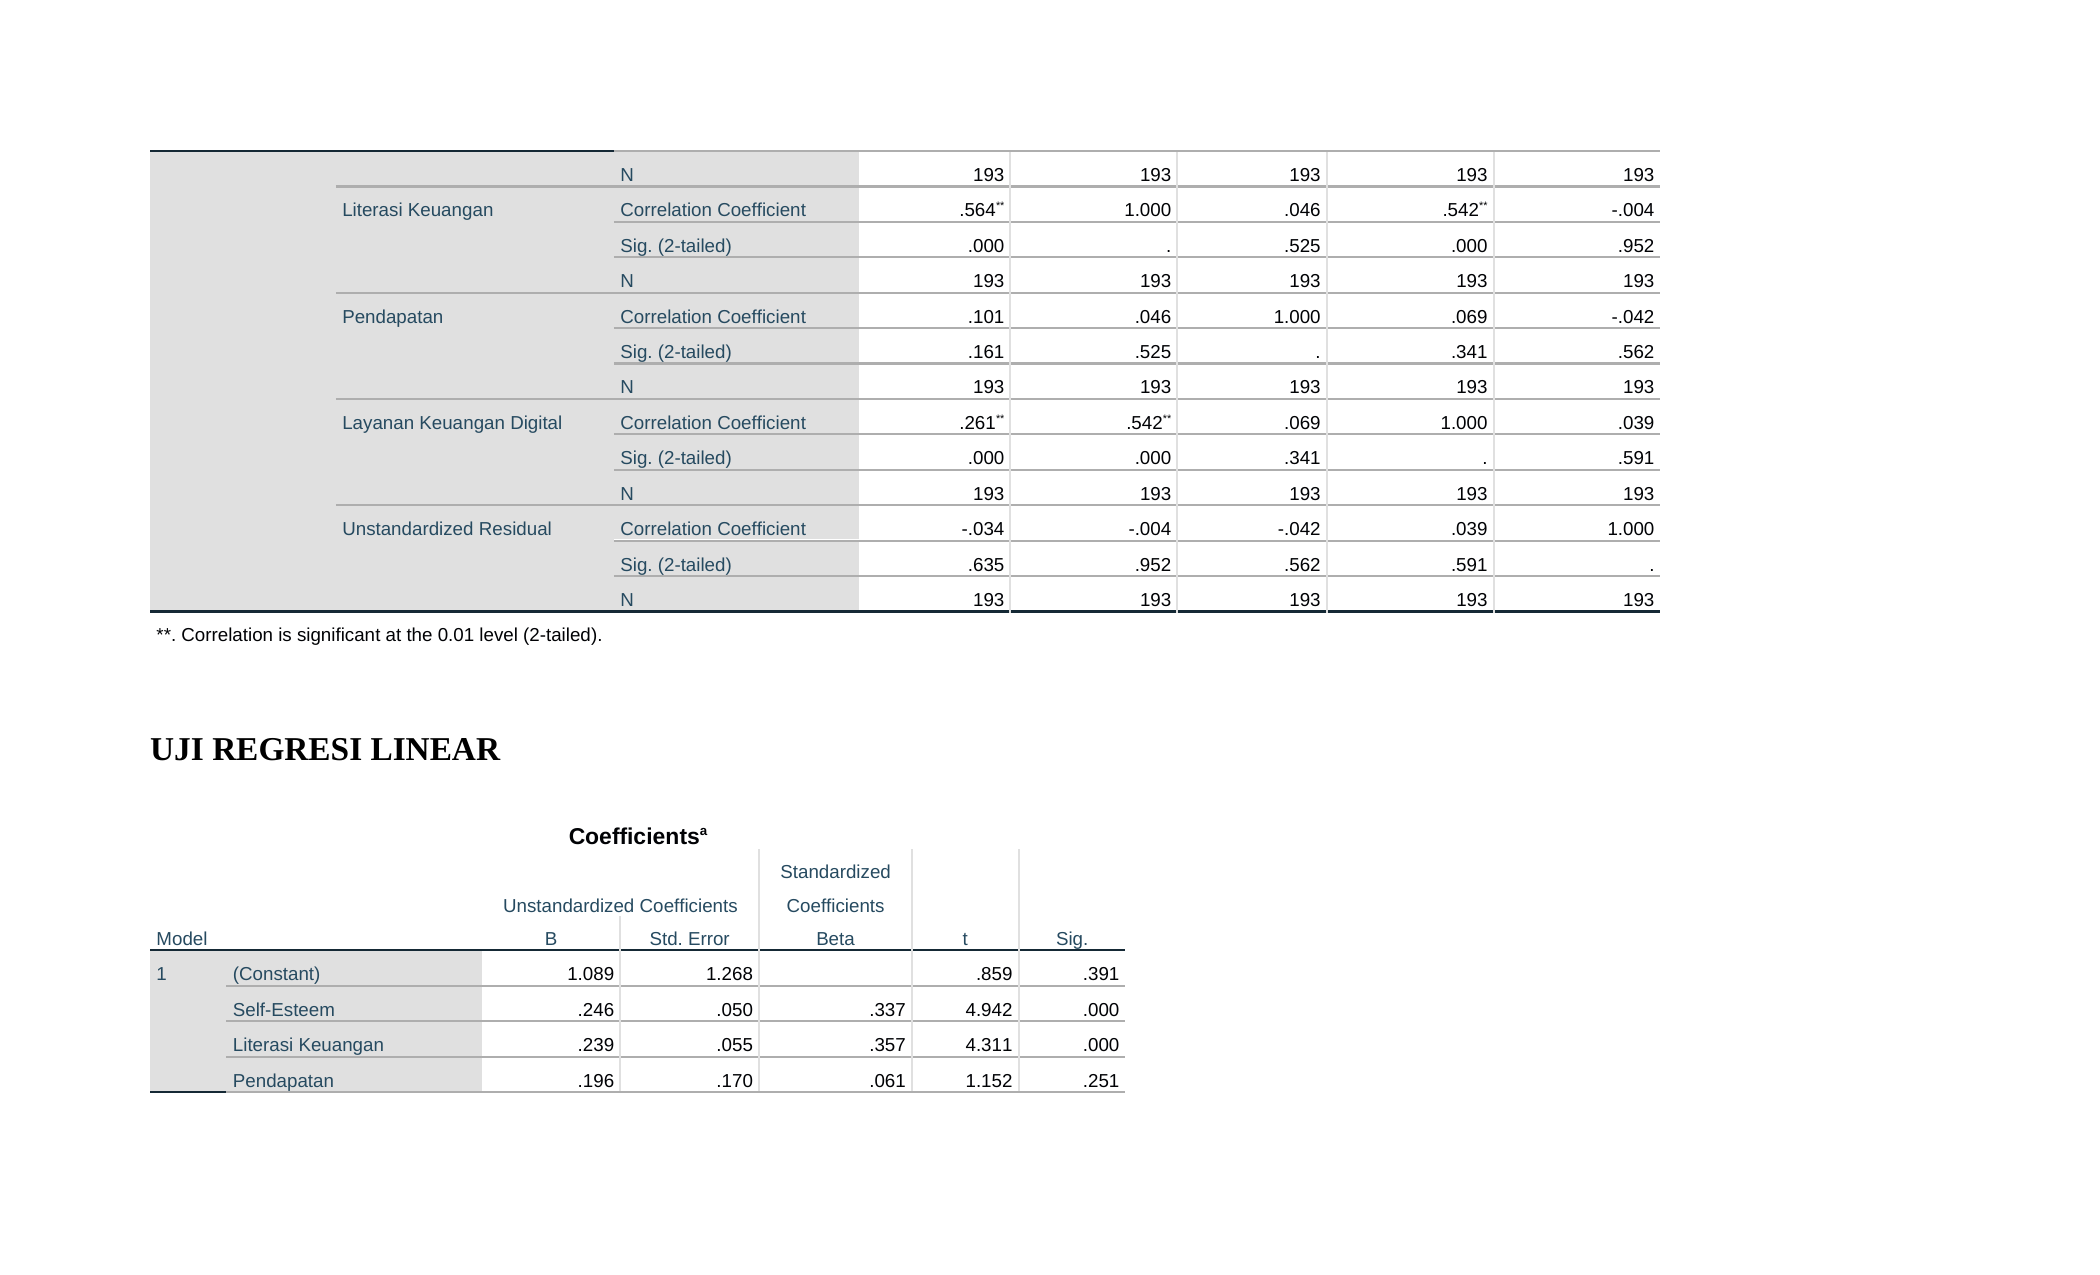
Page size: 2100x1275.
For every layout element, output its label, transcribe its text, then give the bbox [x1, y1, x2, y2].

table_cell 193 [1328, 258, 1493, 292]
table_cell .239 [482, 1022, 619, 1056]
table_cell Sig. (2-tailed) [614, 435, 859, 469]
table_cell Correlation Coefficient [614, 188, 859, 221]
table_cell 193 [1178, 471, 1326, 504]
table_cell Correlation Coefficient [614, 506, 859, 539]
table_cell .859 [913, 951, 1018, 985]
table_cell .039 [1495, 400, 1660, 433]
table_cell Model [150, 849, 482, 949]
table_cell .564** [859, 188, 1009, 221]
table_cell .046 [1178, 188, 1326, 221]
table_cell -.004 [1495, 188, 1660, 221]
table_cell 193 [1328, 365, 1493, 398]
table_cell Pendapatan [226, 1058, 482, 1091]
table_cell 193 [1011, 365, 1176, 398]
table_cell 193 [1495, 365, 1660, 398]
table_cell -.004 [1011, 506, 1176, 539]
table_cell Sig. (2-tailed) [614, 542, 859, 575]
table_cell N [614, 471, 859, 504]
table_cell 193 [1495, 258, 1660, 292]
table_cell B [482, 916, 619, 949]
table_cell 193 [1495, 152, 1660, 185]
table_cell .055 [621, 1022, 758, 1056]
table_cell Pendapatan [336, 294, 614, 398]
table_cell Correlation Coefficient [614, 294, 859, 327]
table_cell (Constant) [226, 951, 482, 985]
table_cell N [614, 365, 859, 398]
table_cell -.042 [1178, 506, 1326, 539]
table_cell [760, 951, 911, 985]
table_cell 1.268 [621, 951, 758, 985]
table_cell Sig. (2-tailed) [614, 223, 859, 256]
table_cell Beta [760, 916, 911, 949]
table_cell .952 [1495, 223, 1660, 256]
table_cell 1 [150, 951, 226, 1091]
table_cell .161 [859, 329, 1009, 362]
table_cell Unstandardized Coefficients [482, 849, 758, 916]
table_cell .046 [1011, 294, 1176, 327]
table_cell 193 [1178, 152, 1326, 185]
table_cell **. Correlation is significant at the 0.01 level (2-tailed). [150, 613, 1660, 646]
table_cell .251 [1020, 1058, 1125, 1091]
table_cell 4.942 [913, 987, 1018, 1020]
table_cell .101 [859, 294, 1009, 327]
table_cell . [1178, 329, 1326, 362]
table_cell .525 [1178, 223, 1326, 256]
table_cell 193 [1011, 577, 1176, 610]
table_cell .061 [760, 1058, 911, 1091]
table_cell 193 [1178, 258, 1326, 292]
table_cell N [614, 258, 859, 292]
table_cell 193 [859, 365, 1009, 398]
table_cell .000 [1020, 1022, 1125, 1056]
table_cell 4.311 [913, 1022, 1018, 1056]
table_cell 1.000 [1178, 294, 1326, 327]
table_cell Layanan Keuangan Digital [336, 400, 614, 504]
table_cell . [1328, 435, 1493, 469]
table_cell 1.089 [482, 951, 619, 985]
table_cell .246 [482, 987, 619, 1020]
table_cell .000 [859, 223, 1009, 256]
table_cell .341 [1178, 435, 1326, 469]
table_cell .261** [859, 400, 1009, 433]
table_cell 1.000 [1011, 188, 1176, 221]
table_cell 1.152 [913, 1058, 1018, 1091]
table_cell 193 [859, 258, 1009, 292]
table_cell Literasi Keuangan [226, 1022, 482, 1056]
table_cell Sig. [1020, 849, 1125, 949]
table_cell 193 [859, 152, 1009, 185]
table_cell .542** [1011, 400, 1176, 433]
table_cell Unstandardized Residual [336, 506, 614, 610]
table_cell Std. Error [621, 916, 758, 949]
table_cell .525 [1011, 329, 1176, 362]
table_cell .542** [1328, 188, 1493, 221]
table_cell . [1495, 542, 1660, 575]
table_header Coefficientsa [150, 816, 1125, 849]
table_cell Correlation Coefficient [614, 400, 859, 433]
table_cell .562 [1178, 542, 1326, 575]
table_cell 193 [1495, 471, 1660, 504]
table_cell .337 [760, 987, 911, 1020]
table_cell .069 [1178, 400, 1326, 433]
table_cell .196 [482, 1058, 619, 1091]
table_cell .635 [859, 542, 1009, 575]
table_cell .050 [621, 987, 758, 1020]
table_cell .391 [1020, 951, 1125, 985]
table_cell .341 [1328, 329, 1493, 362]
table_cell 193 [1178, 365, 1326, 398]
table_cell . [1011, 223, 1176, 256]
table_cell .170 [621, 1058, 758, 1091]
table_cell .069 [1328, 294, 1493, 327]
table_cell 193 [859, 471, 1009, 504]
table_cell 193 [1178, 577, 1326, 610]
table_cell -.042 [1495, 294, 1660, 327]
table_cell 1.000 [1328, 400, 1493, 433]
table_cell 193 [859, 577, 1009, 610]
table_cell 193 [1011, 258, 1176, 292]
table_cell .000 [1011, 435, 1176, 469]
table_cell 193 [1328, 471, 1493, 504]
table_cell .591 [1495, 435, 1660, 469]
table_cell 1.000 [1495, 506, 1660, 539]
table_cell 193 [1328, 577, 1493, 610]
table_cell Sig. (2-tailed) [614, 329, 859, 362]
table_cell 193 [1011, 152, 1176, 185]
table_cell 193 [1495, 577, 1660, 610]
table_cell Standardized Coefficients [760, 849, 911, 916]
table_cell .952 [1011, 542, 1176, 575]
table_cell Self-Esteem [226, 987, 482, 1020]
table_cell .591 [1328, 542, 1493, 575]
table_cell .000 [1020, 987, 1125, 1020]
table_cell t [913, 849, 1018, 949]
table_cell 193 [1328, 152, 1493, 185]
table_cell Literasi Keuangan [336, 188, 614, 292]
table_cell .039 [1328, 506, 1493, 539]
table_cell 193 [1011, 471, 1176, 504]
table_cell .000 [859, 435, 1009, 469]
table_cell N [614, 152, 859, 185]
table_cell -.034 [859, 506, 1009, 539]
table_cell .000 [1328, 223, 1493, 256]
table_cell .562 [1495, 329, 1660, 362]
table_cell .357 [760, 1022, 911, 1056]
text UJI REGRESI LINEAR [150, 729, 1950, 767]
table_cell N [614, 577, 859, 610]
